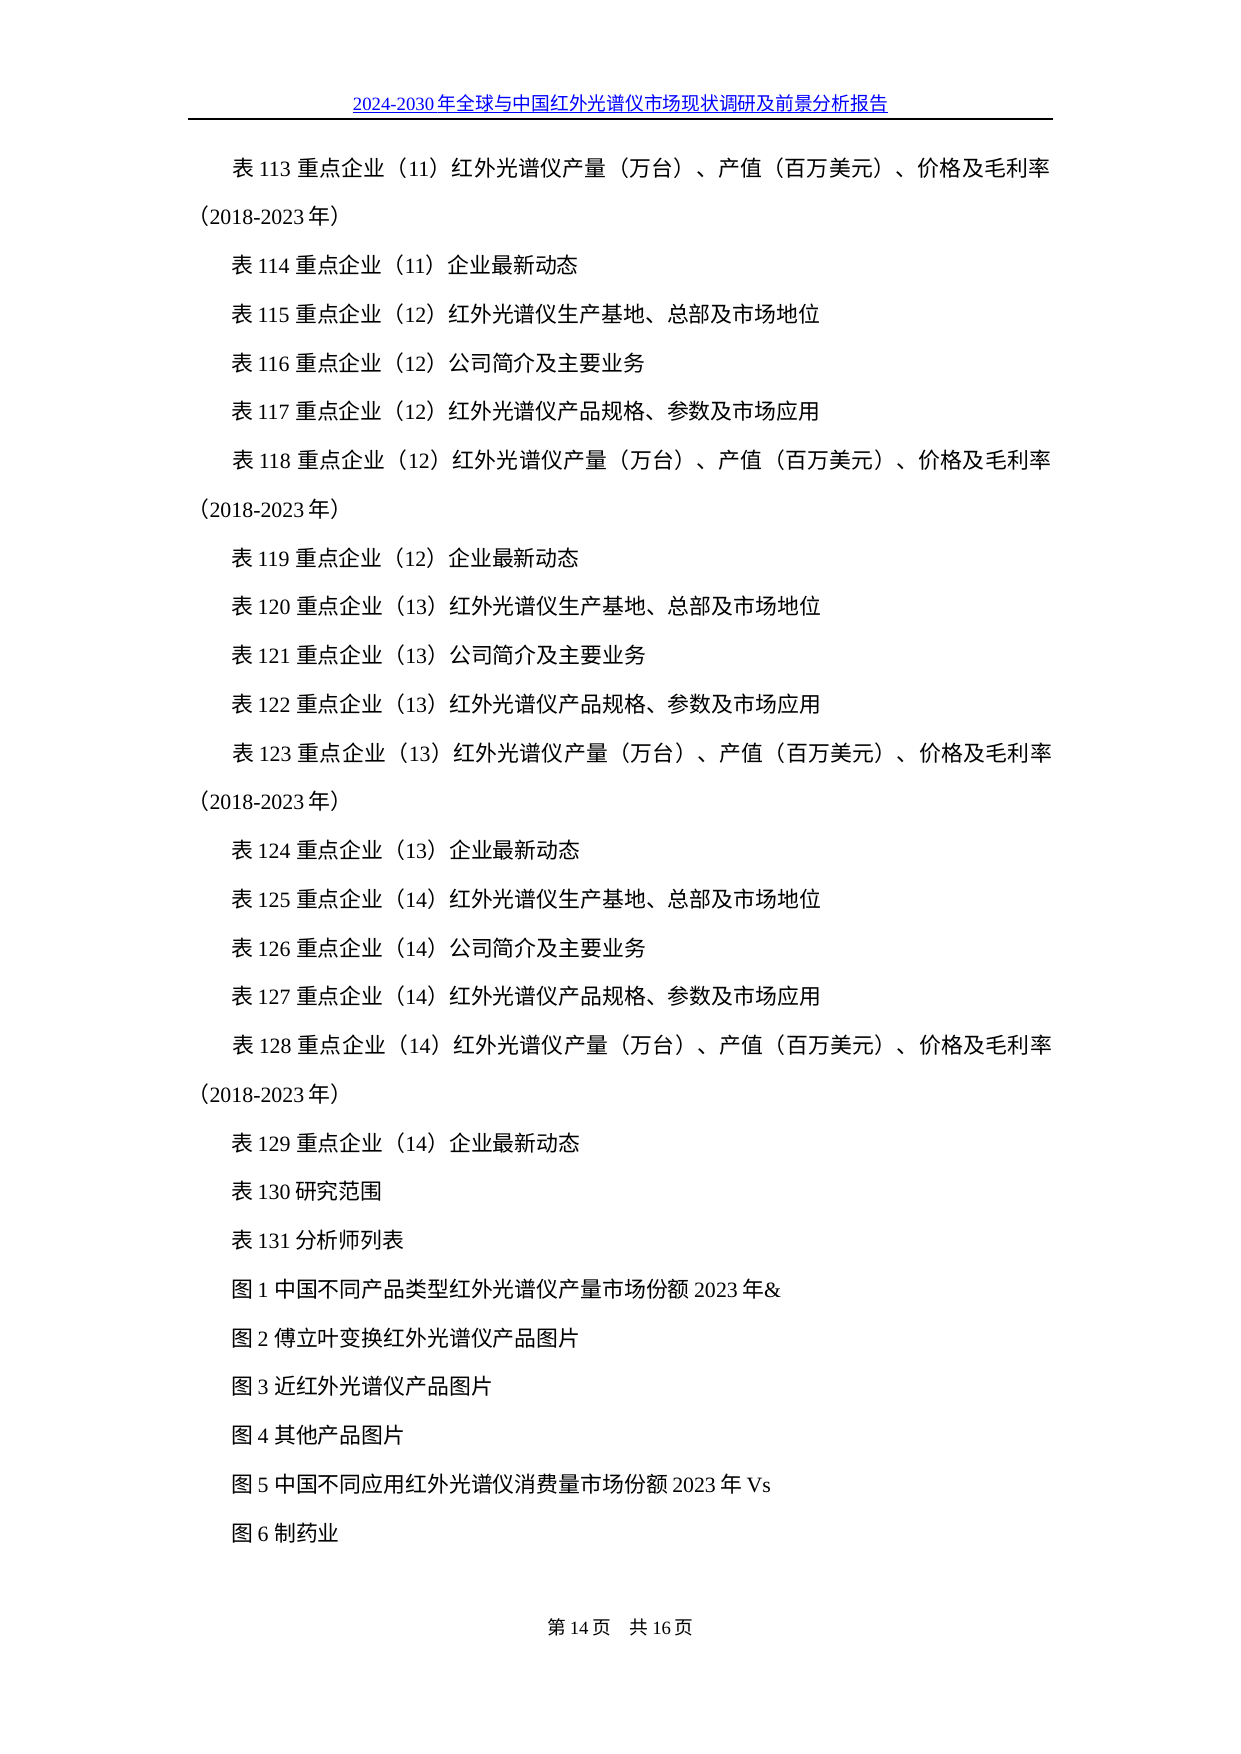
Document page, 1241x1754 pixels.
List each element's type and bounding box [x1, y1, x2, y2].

text [187, 150, 1053, 1548]
